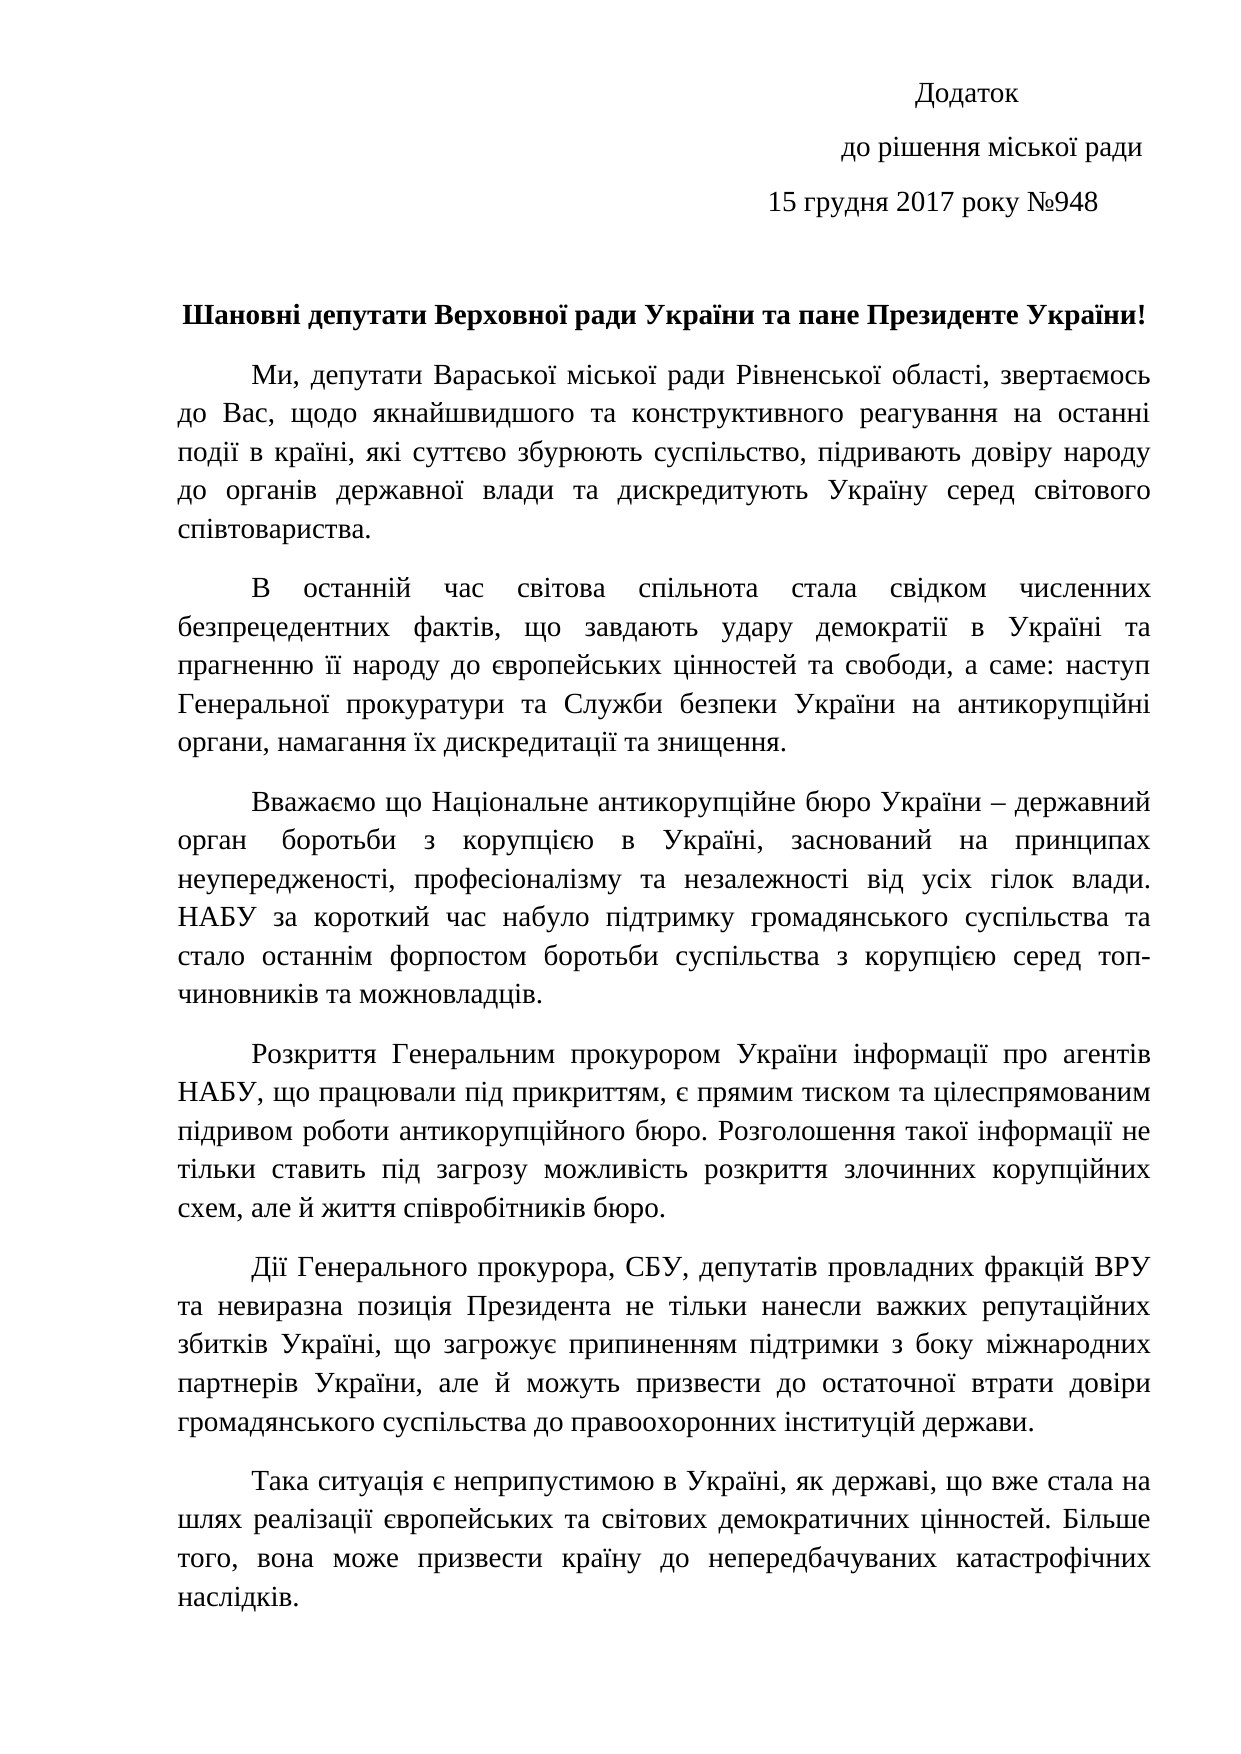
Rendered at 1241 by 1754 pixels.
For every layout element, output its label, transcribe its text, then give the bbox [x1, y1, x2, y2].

text Дії Генерального прокурора, СБУ, депутатів провладних фракцій ВРУ та невиразна позиція Президента не тільки нанесли важких репутаційних збитків Україні, що загрожує припиненням підтримки з боку міжнародних партнерів України, але й можуть призвести до остаточної втрати довіри громадянського суспільства до правоохоронних інституцій держави. [177, 1249, 1152, 1437]
text Розкриття Генеральним прокурором України інформації про агентів НАБУ, що працювали під прикриттям, є прямим тиском та цілеспрямованим підривом роботи антикорупційного бюро. Розголошення такої інформації не тільки ставить під загрозу можливість розкриття злочинних корупційних схем, але й життя співробітників бюро. [177, 1036, 1152, 1224]
text Ми, депутати Вараської міської ради Рівненської області, звертаємось до Вас, щодо якнайшвидшого та конструктивного реагування на останні події в країні, які суттєво збурюють суспільство, підривають довіру народу до органів державної влади та дискредитують Україну серед світового співтовариства. [177, 357, 1152, 544]
text В останній час світова спільнота стала свідком численних безпрецедентних фактів, що завдають удару демократії в Україні та прагненню її народу до європейських цінностей та свободи, а саме: наступ Генеральної прокуратури та Служби безпеки України на антикорупційні органи, намагання їх дискредитації та знищення. [177, 570, 1152, 758]
text Додаток [177, 75, 1152, 108]
text Шановні депутати Верховної ради України та пане Президенте України! [177, 297, 1152, 331]
text Така ситуація є неприпустимою в Україні, як державі, що вже стала на шлях реалізації європейських та світових демократичних цінностей. Більше того, вона може призвести країну до непередбачуваних катастрофічних наслідків. [177, 1463, 1152, 1612]
text до рішення міської ради [177, 129, 1152, 163]
text 15 грудня 2017 року №948 [177, 184, 1152, 217]
text Вважаємо що Національне антикорупційне бюро України – державний орган боротьби з корупцією в Україні, заснований на принципах неупередженості, професіоналізму та незалежності від усіх гілок влади. НАБУ за короткий час набуло підтримку громадянського суспільства та стало останнім форпостом боротьби суспільства з корупцією серед топ-чиновників та можновладців. [177, 784, 1152, 1010]
